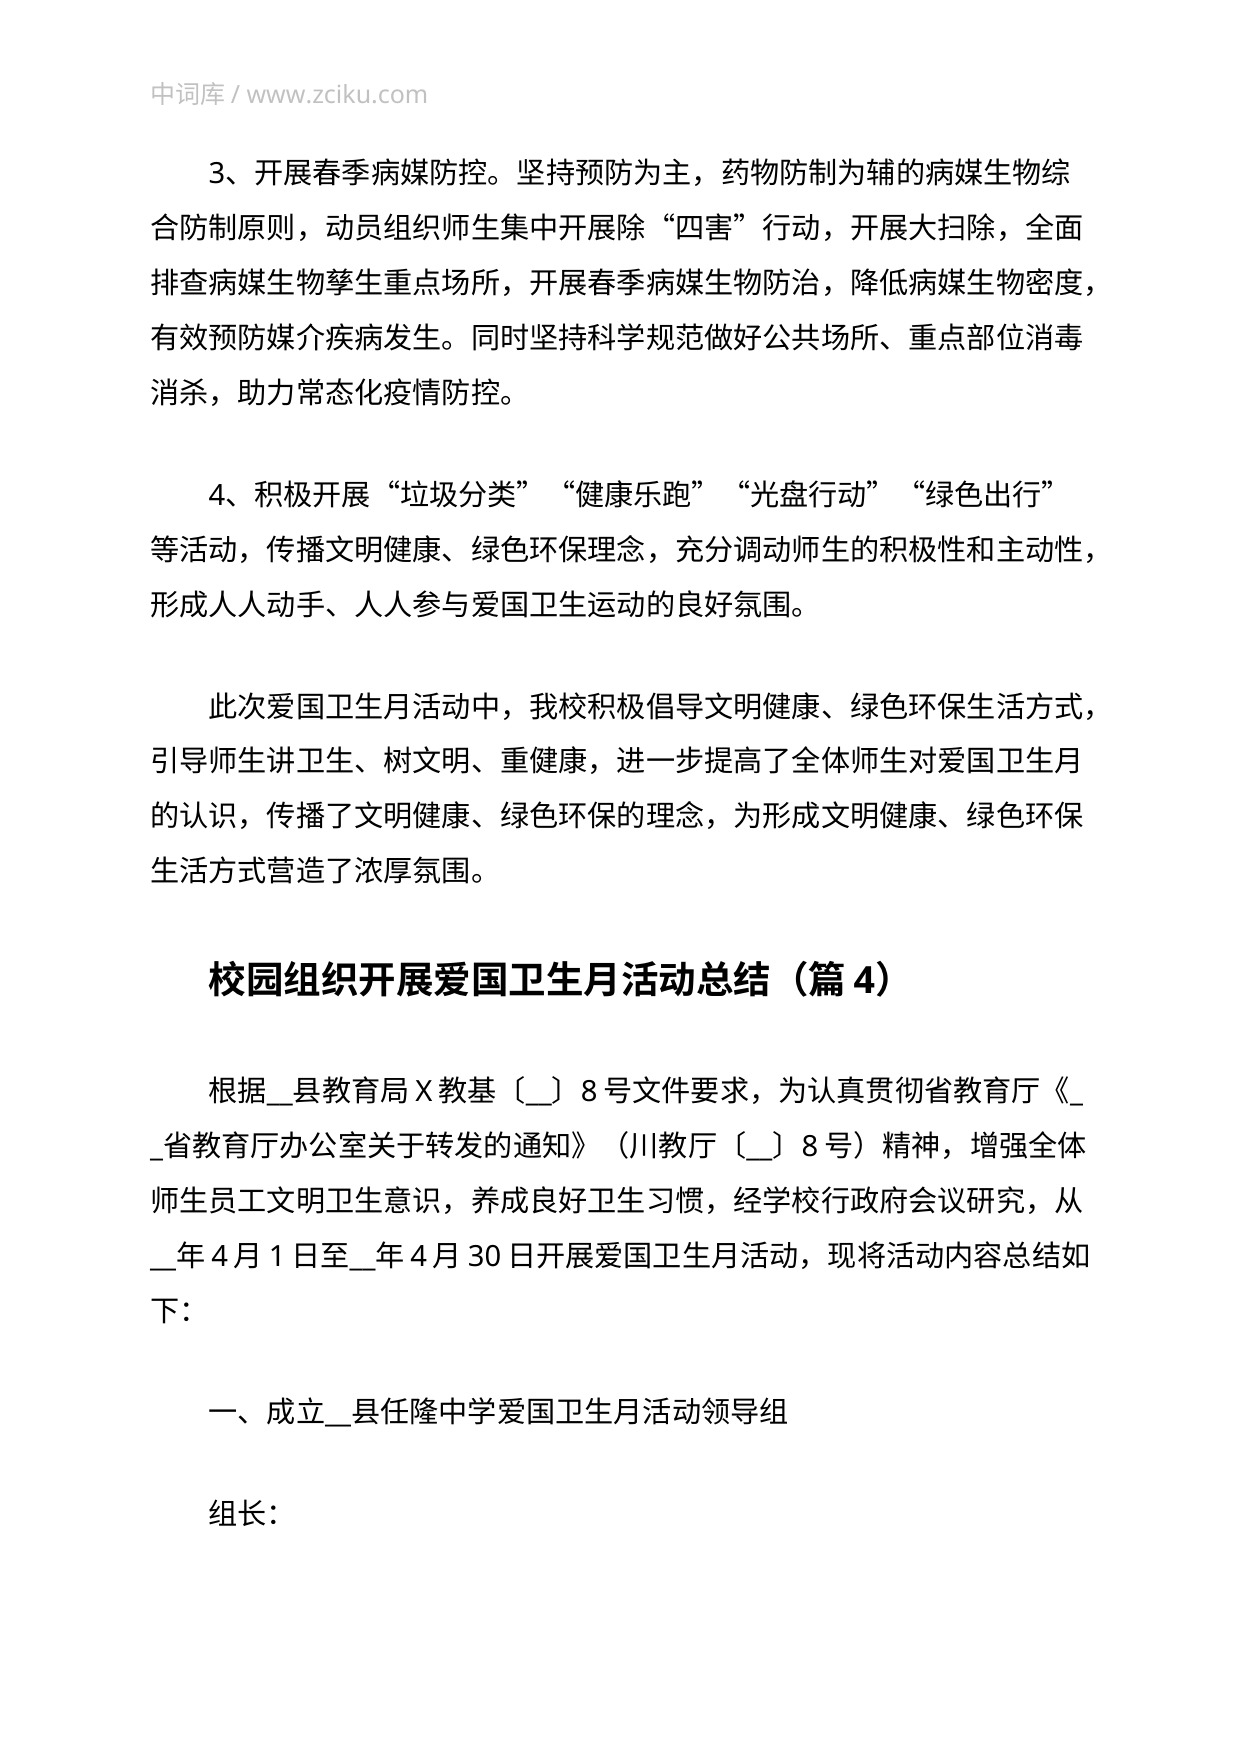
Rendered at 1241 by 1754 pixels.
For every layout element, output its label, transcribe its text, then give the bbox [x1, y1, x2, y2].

text 此次爱国卫生月活动中，我校积极倡导文明健康、绿色环保生活方式，引导师生讲卫生、树文明、重健康，进一步提高了全体师生对爱国卫生月的认识，传播了文明健康、绿色环保的理念，为形成文明健康、绿色环保生活方式营造了浓厚氛围。 [150, 683, 1090, 890]
text 一、成立__县任隆中学爱国卫生月活动领导组 [150, 1389, 1090, 1431]
text 校园组织开展爱国卫生月活动总结（篇4） [150, 949, 1090, 1004]
text 3、开展春季病媒防控。坚持预防为主，药物防制为辅的病媒生物综合防制原则，动员组织师生集中开展除“四害”行动，开展大扫除，全面排查病媒生物孳生重点场所，开展春季病媒生物防治，降低病媒生物密度，有效预防媒介疾病发生。同时坚持科学规范做好公共场所、重点部位消毒消杀，助力常态化疫情防控。 [150, 150, 1090, 412]
text 组长： [150, 1491, 1090, 1533]
text 4、积极开展“垃圾分类”“健康乐跑”“光盘行动”“绿色出行”等活动，传播文明健康、绿色环保理念，充分调动师生的积极性和主动性，形成人人动手、人人参与爱国卫生运动的良好氛围。 [150, 471, 1090, 624]
text 根据__县教育局X教基〔__〕8号文件要求，为认真贯彻省教育厅《__省教育厅办公室关于转发的通知》（川教厅〔__〕8号）精神，增强全体师生员工文明卫生意识，养成良好卫生习惯，经学校行政府会议研究，从__年4月1日至__年4月30日开展爱国卫生月活动，现将活动内容总结如下： [150, 1067, 1090, 1329]
